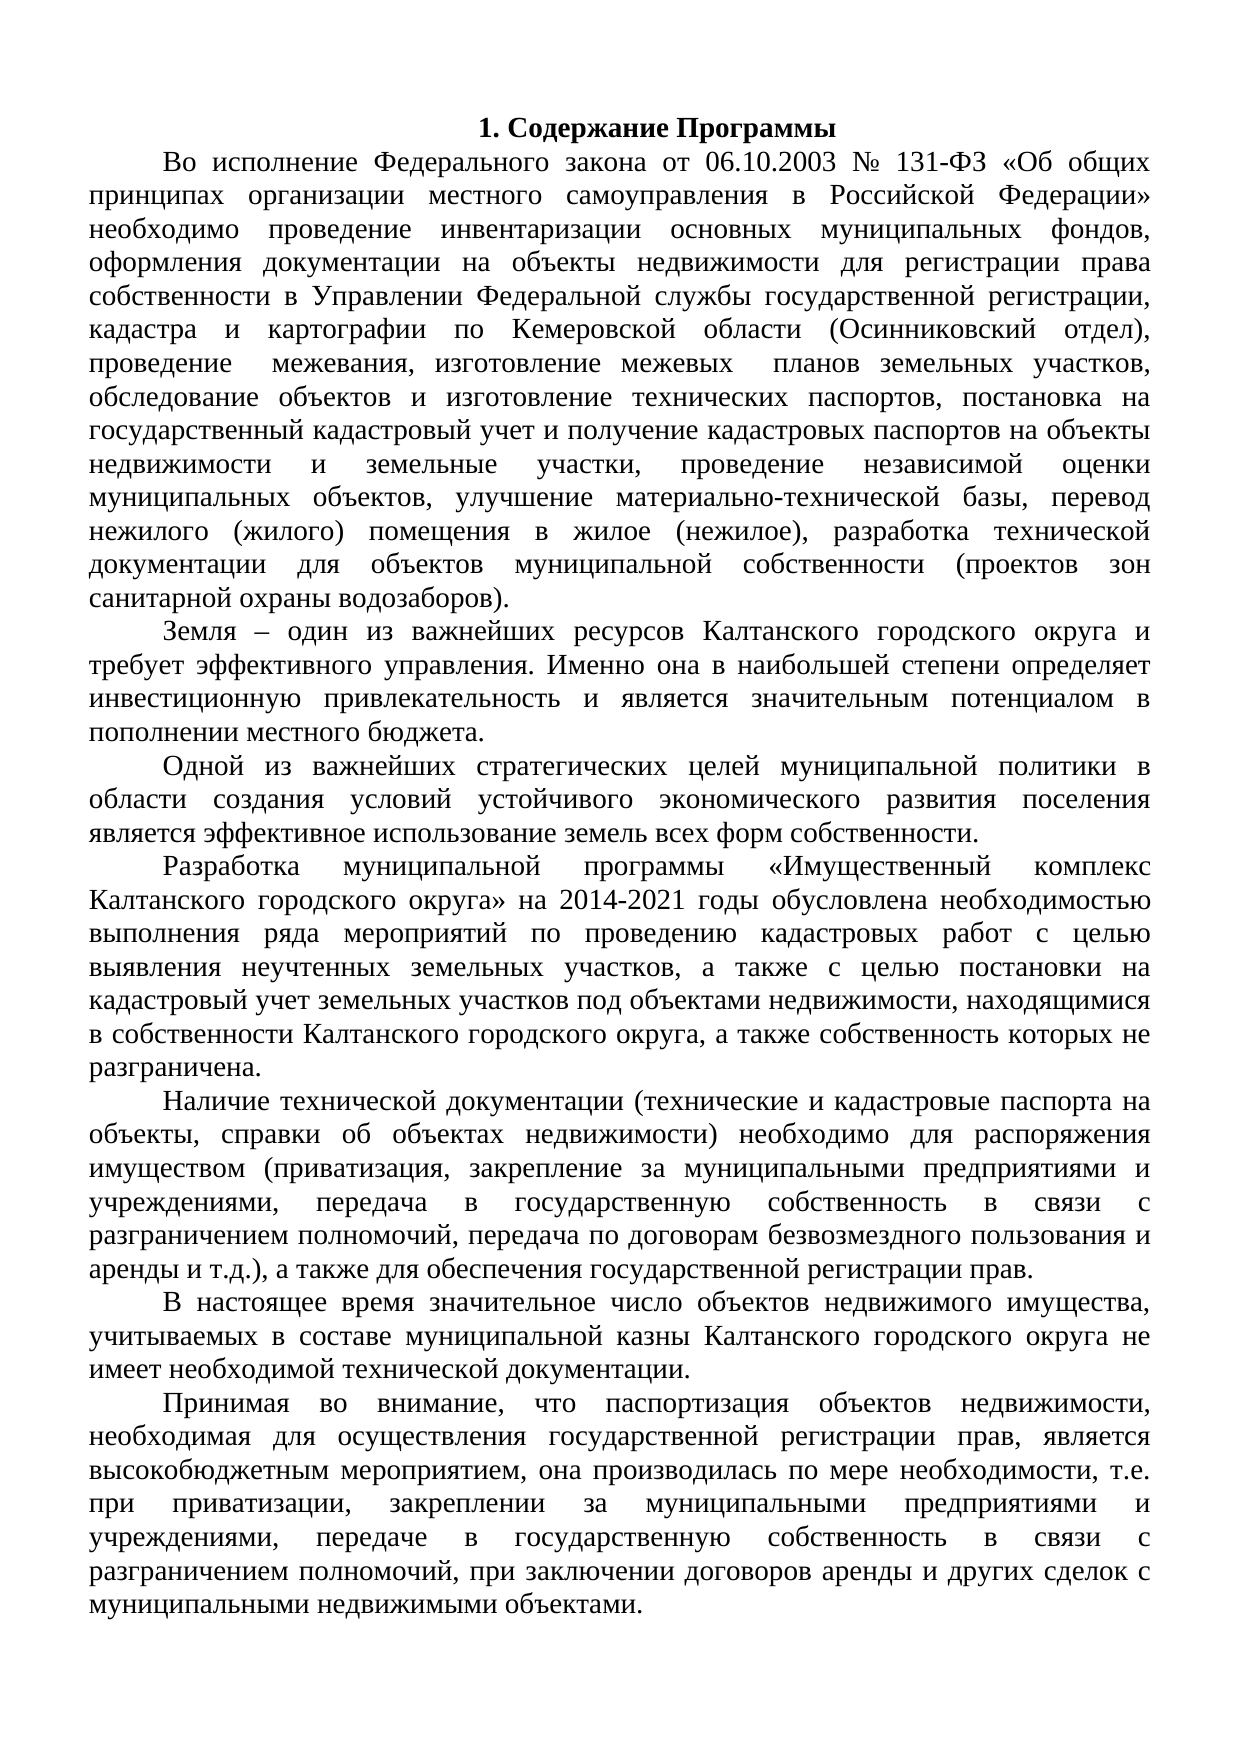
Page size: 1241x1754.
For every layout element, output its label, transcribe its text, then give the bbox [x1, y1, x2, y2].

title Наличие технической документации (технические и кадастровые паспорта на объекты, справки об объектах недвижимости) необходимо для распоряжения имуществом (приватизация, закрепление за муниципальными предприятиями и учреждениями, передача в государственную собственность в связи с разграничением полномочий, передача по договорам безвозмездного пользования и аренды и т.д.), а также для обеспечения государственной регистрации прав. [89, 1083, 1152, 1284]
title Разработка муниципальной программы «Имущественный комплекс Калтанского городского округа» на 2014-2021 годы обусловлена необходимостью выполнения ряда мероприятий по проведению кадастровых работ с целью выявления неучтенных земельных участков, а также с целью постановки на кадастровый учет земельных участков под объектами недвижимости, находящимися в собственности Калтанского городского округа, а также собственность которых не разграничена. [89, 848, 1152, 1083]
title Одной из важнейших стратегических целей муниципальной политики в области создания условий устойчивого экономического развития поселения является эффективное использование земель всех форм собственности. [89, 748, 1152, 848]
title В настоящее время значительное число объектов недвижимого имущества, учитываемых в составе муниципальной казны Калтанского городского округа не имеет необходимой технической документации. [89, 1284, 1152, 1385]
title Принимая во внимание, что паспортизация объектов недвижимости, необходимая для осуществления государственной регистрации прав, является высокобюджетным мероприятием, она производилась по мере необходимости, т.е. при приватизации, закреплении за муниципальными предприятиями и учреждениями, передаче в государственную собственность в связи с разграничением полномочий, при заключении договоров аренды и других сделок с муниципальными недвижимыми объектами. [89, 1385, 1152, 1620]
title Земля – один из важнейших ресурсов Калтанского городского округа и требует эффективного управления. Именно она в наибольшей степени определяет инвестиционную привлекательность и является значительным потенциалом в пополнении местного бюджета. [89, 613, 1152, 748]
title Во исполнение Федерального закона от 06.10.2003 № 131-ФЗ «Об общих принципах организации местного самоуправления в Российской Федерации» необходимо проведение инвентаризации основных муниципальных фондов, оформления документации на объекты недвижимости для регистрации права собственности в Управлении Федеральной службы государственной регистрации, кадастра и картографии по Кемеровской области (Осинниковский отдел), проведение межевания, изготовление межевых планов земельных участков, обследование объектов и изготовление технических паспортов, постановка на государственный кадастровый учет и получение кадастровых паспортов на объекты недвижимости и земельные участки, проведение независимой оценки муниципальных объектов, улучшение материально-технической базы, перевод нежилого (жилого) помещения в жилое (нежилое), разработка технической документации для объектов муниципальной собственности (проектов зон санитарной охраны водозаборов). [89, 144, 1152, 613]
title 1. Содержание Программы [89, 110, 1152, 144]
